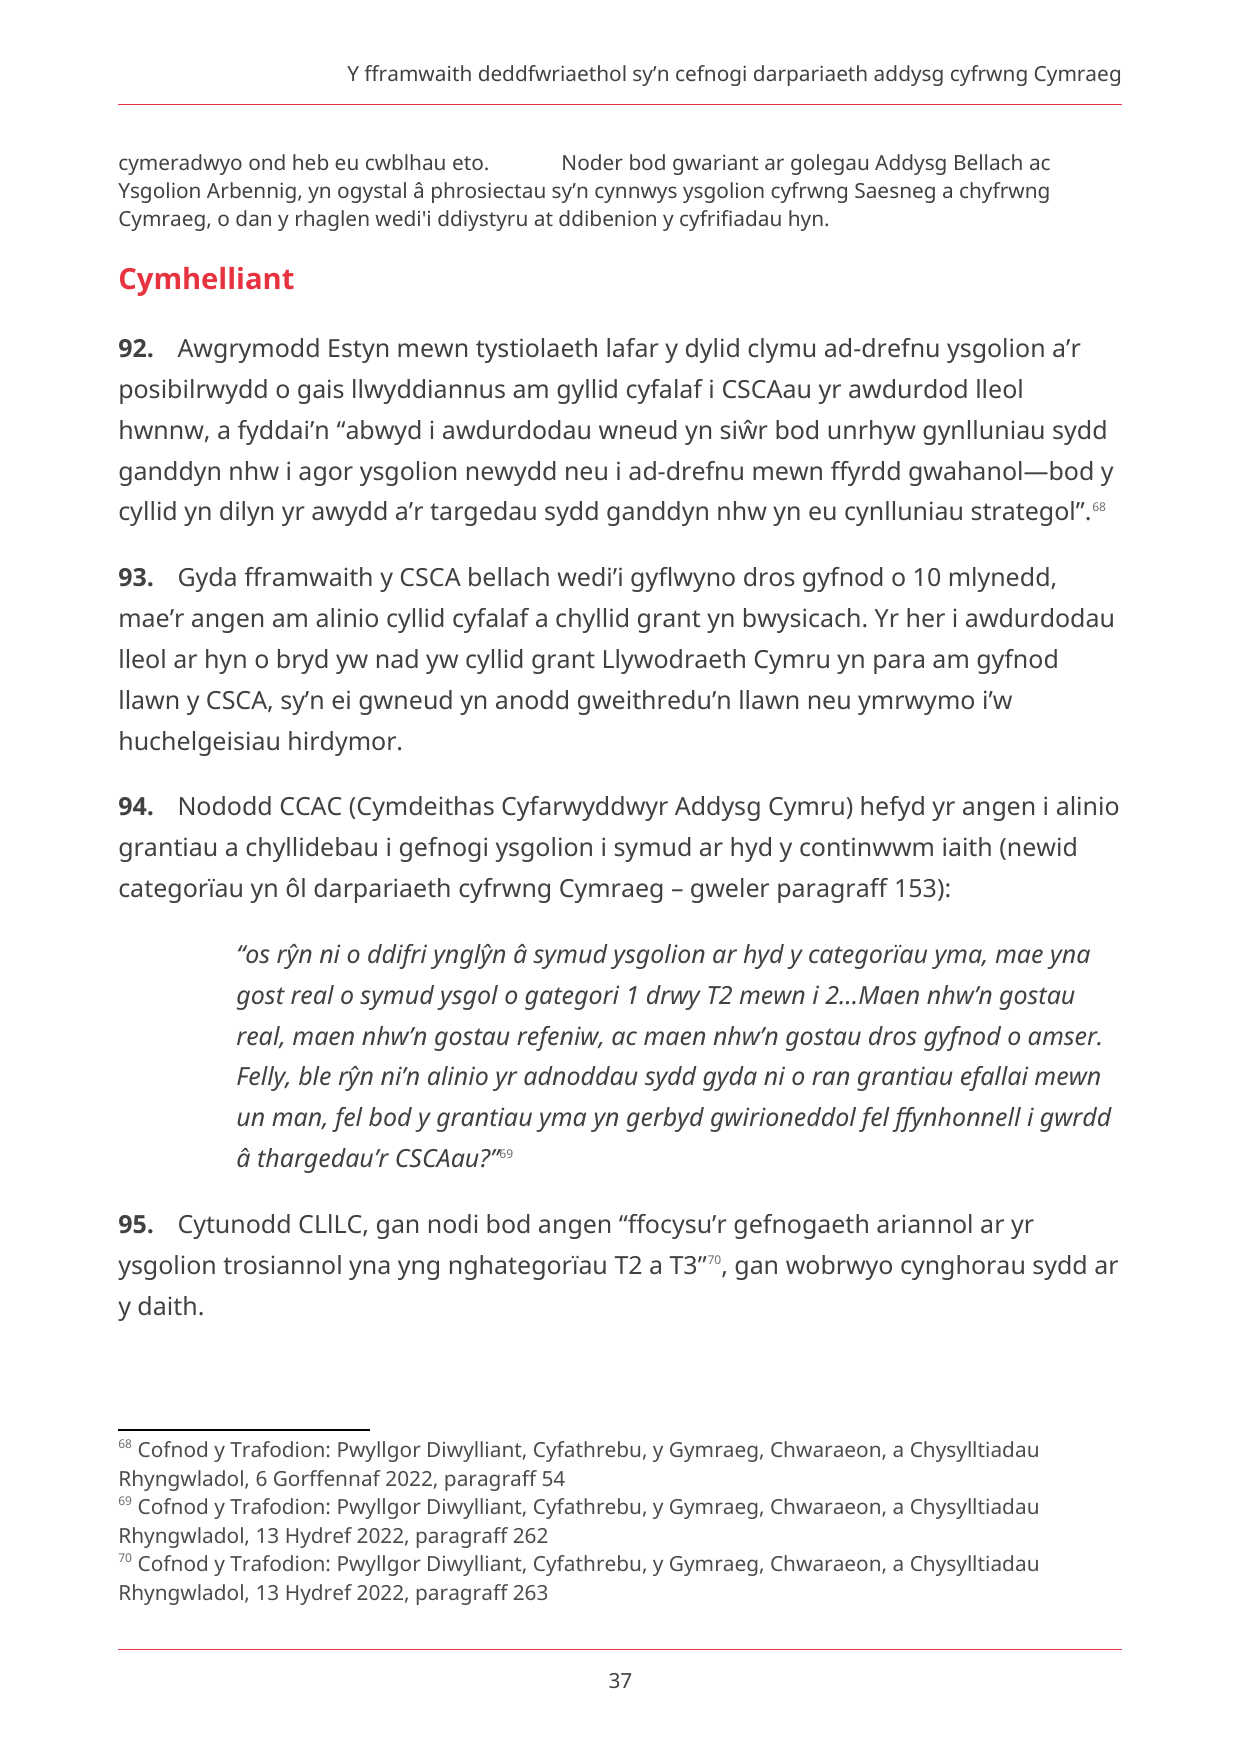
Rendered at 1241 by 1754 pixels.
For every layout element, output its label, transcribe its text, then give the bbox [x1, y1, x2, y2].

text “os rŷn ni o ddifri ynglŷn â symud ysgolion ar hyd y categorïau yma, mae yna gost real o symud ysgol o gategori 1 drwy T2 mewn i 2…Maen nhw’n gostau real, maen nhw’n gostau refeniw, ac maen nhw’n gostau dros gyfnod o amser. Felly, ble rŷn ni’n alinio yr adnoddau sydd gyda ni o ran grantiau efallai mewn un man, fel bod y grantiau yma yn gerbyd gwirioneddol fel ffynhonnell i gwrdd â thargedau’r CSCAau?” [236, 936, 1122, 1175]
text Cytunodd CLlLC, gan nodi bod angen “ffocysu’r gefnogaeth ariannol ar yr ysgolion trosiannol yna yng nghategorïau T2 a T3”, gan wobrwyo cynghorau sydd ar y daith. [118, 1206, 1122, 1322]
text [118, 148, 1122, 233]
text Gyda fframwaith y CSCA bellach wedi’i gyflwyno dros gyfnod o 10 mlynedd, mae’r angen am alinio cyllid cyfalaf a chyllid grant yn bwysicach. Yr her i awdurdodau lleol ar hyn o bryd yw nad yw cyllid grant Llywodraeth Cymru yn para am gyfnod llawn y CSCA, sy’n ei gwneud yn anodd gweithredu’n llawn neu ymrwymo i’w huchelgeisiau hirdymor. [118, 560, 1122, 757]
text Awgrymodd Estyn mewn tystiolaeth lafar y dylid clymu ad-drefnu ysgolion a’r posibilrwydd o gais llwyddiannus am gyllid cyfalaf i CSCAau yr awdurdod lleol hwnnw, a fyddai’n “abwyd i awdurdodau wneud yn siŵr bod unrhyw gynlluniau sydd ganddyn nhw i agor ysgolion newydd neu i ad-drefnu mewn ffyrdd gwahanol—bod y cyllid yn dilyn yr awydd a’r targedau sydd ganddyn nhw yn eu cynlluniau strategol”. [118, 331, 1122, 528]
text Nododd CCAC (Cymdeithas Cyfarwyddwyr Addysg Cymru) hefyd yr angen i alinio grantiau a chyllidebau i gefnogi ysgolion i symud ar hyd y continwwm iaith (newid categorïau yn ôl darpariaeth cyfrwng Cymraeg – gweler paragraff 153): [118, 789, 1122, 905]
subtitle Cymhelliant [118, 258, 1122, 298]
